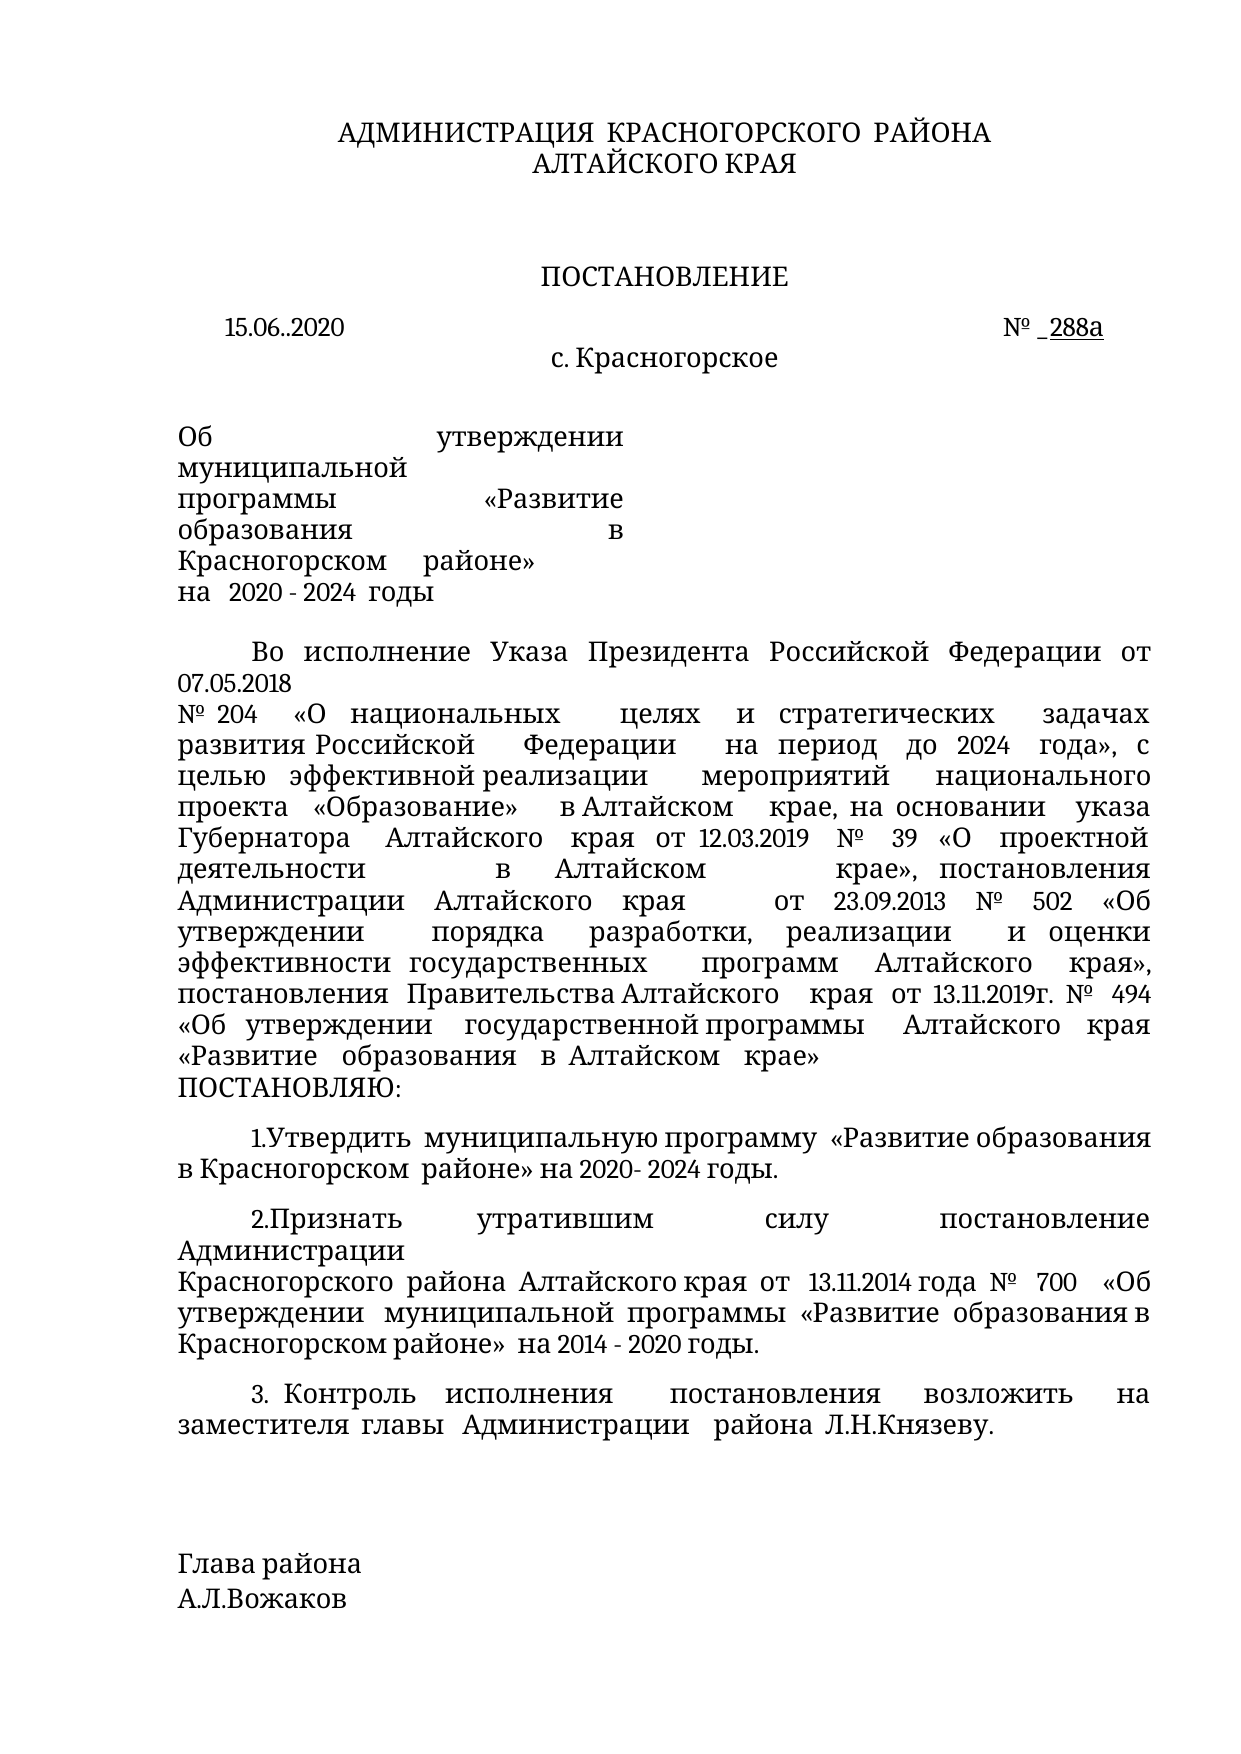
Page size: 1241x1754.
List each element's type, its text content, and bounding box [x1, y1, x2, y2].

text АДМИНИСТРАЦИЯ КРАСНОГОРСКОГО РАЙОНА [177, 118, 1152, 149]
text № 204 «О национальных целях и стратегических задачах развития Российской Федерации на период до 2024 года», с целью эффективной реализации мероприятий национального проекта «Образование» в Алтайском крае, на основании указа Губернатора Алтайского края от 12.03.2019 № 39 «О проектной деятельности в Алтайском крае», постановления Администрации Алтайского края от 23.09.2013 № 502 «Об утверждении порядка разработки, реализации и оценки эффективности государственных программ Алтайского края», постановления Правительства Алтайского края от 13.11.2019г. № 494 «Об утверждении государственной программы Алтайского края «Развитие образования в Алтайском крае» [177, 699, 1152, 1073]
text Глава района А.Л.Вожаков [177, 1549, 1152, 1616]
text 1.Утвердить муниципальную программу «Развитие образования в Красногорском районе» на 2020- 2024 годы. [177, 1123, 1152, 1185]
text ПОСТАНОВЛЯЮ: [177, 1073, 1152, 1104]
text 15.06..2020 № _288а [177, 312, 1152, 343]
table_header Об утверждении муниципальной программы «Развитие образования в Красногорском районе» на 2020 - 2024 годы [166, 422, 635, 608]
text Во исполнение Указа Президента Российской Федерации от 07.05.2018 [177, 637, 1152, 699]
text 2.Признать утратившим силу постановление Администрации [177, 1204, 1152, 1267]
text 3. Контроль исполнения постановления возложить на заместителя главы Администрации района Л.Н.Князеву. [177, 1379, 1152, 1442]
text ПОСТАНОВЛЕНИЕ [177, 262, 1152, 293]
text Красногорского района Алтайского края от 13.11.2014 года № 700 «Об утверждении муниципальной программы «Развитие образования в Красногорском районе» на 2014 - 2020 годы. [177, 1267, 1152, 1360]
text АЛТАЙСКОГО КРАЯ [177, 149, 1152, 180]
text с. Красногорское [177, 343, 1152, 374]
